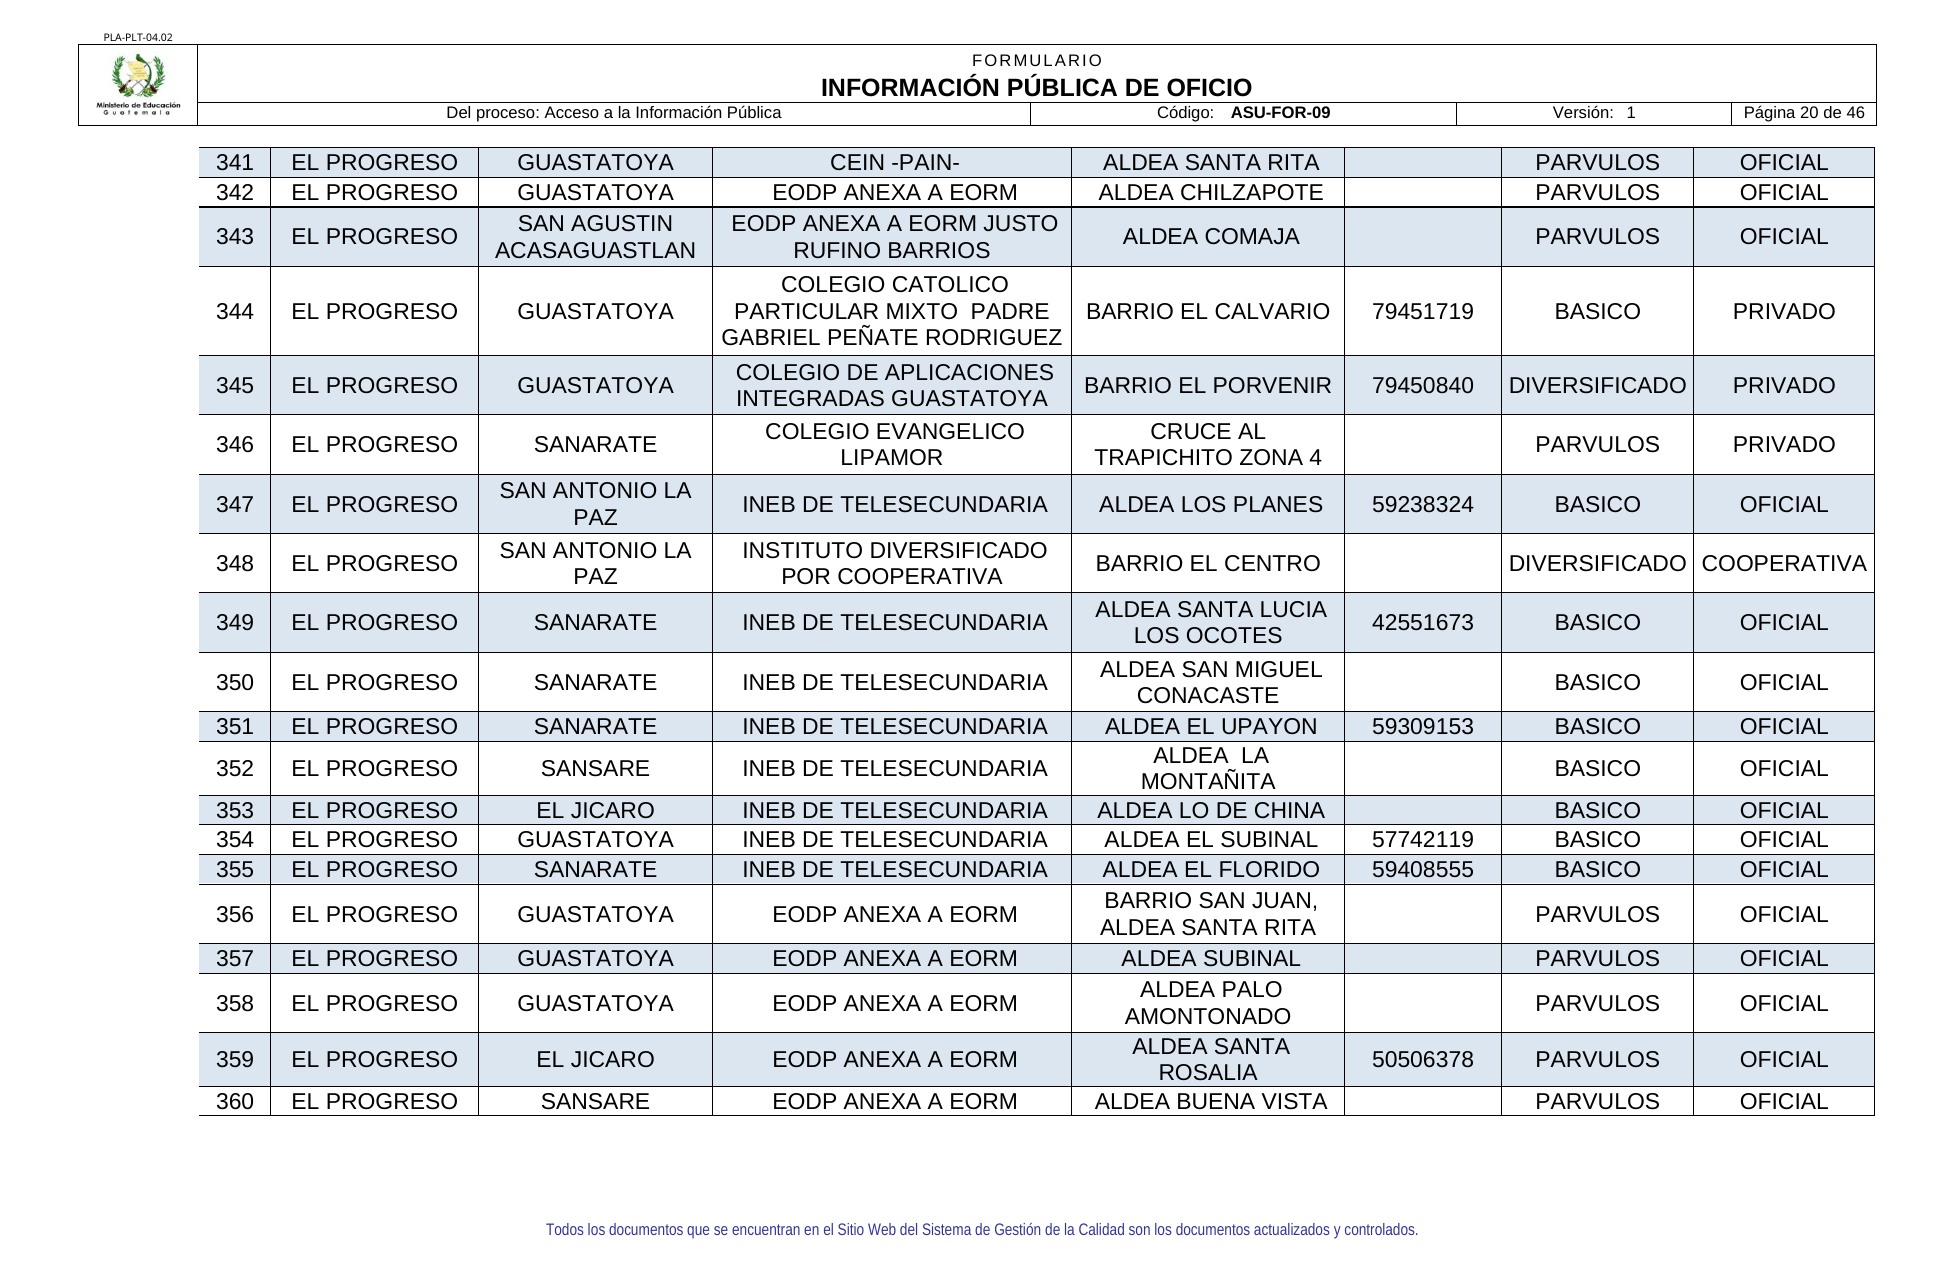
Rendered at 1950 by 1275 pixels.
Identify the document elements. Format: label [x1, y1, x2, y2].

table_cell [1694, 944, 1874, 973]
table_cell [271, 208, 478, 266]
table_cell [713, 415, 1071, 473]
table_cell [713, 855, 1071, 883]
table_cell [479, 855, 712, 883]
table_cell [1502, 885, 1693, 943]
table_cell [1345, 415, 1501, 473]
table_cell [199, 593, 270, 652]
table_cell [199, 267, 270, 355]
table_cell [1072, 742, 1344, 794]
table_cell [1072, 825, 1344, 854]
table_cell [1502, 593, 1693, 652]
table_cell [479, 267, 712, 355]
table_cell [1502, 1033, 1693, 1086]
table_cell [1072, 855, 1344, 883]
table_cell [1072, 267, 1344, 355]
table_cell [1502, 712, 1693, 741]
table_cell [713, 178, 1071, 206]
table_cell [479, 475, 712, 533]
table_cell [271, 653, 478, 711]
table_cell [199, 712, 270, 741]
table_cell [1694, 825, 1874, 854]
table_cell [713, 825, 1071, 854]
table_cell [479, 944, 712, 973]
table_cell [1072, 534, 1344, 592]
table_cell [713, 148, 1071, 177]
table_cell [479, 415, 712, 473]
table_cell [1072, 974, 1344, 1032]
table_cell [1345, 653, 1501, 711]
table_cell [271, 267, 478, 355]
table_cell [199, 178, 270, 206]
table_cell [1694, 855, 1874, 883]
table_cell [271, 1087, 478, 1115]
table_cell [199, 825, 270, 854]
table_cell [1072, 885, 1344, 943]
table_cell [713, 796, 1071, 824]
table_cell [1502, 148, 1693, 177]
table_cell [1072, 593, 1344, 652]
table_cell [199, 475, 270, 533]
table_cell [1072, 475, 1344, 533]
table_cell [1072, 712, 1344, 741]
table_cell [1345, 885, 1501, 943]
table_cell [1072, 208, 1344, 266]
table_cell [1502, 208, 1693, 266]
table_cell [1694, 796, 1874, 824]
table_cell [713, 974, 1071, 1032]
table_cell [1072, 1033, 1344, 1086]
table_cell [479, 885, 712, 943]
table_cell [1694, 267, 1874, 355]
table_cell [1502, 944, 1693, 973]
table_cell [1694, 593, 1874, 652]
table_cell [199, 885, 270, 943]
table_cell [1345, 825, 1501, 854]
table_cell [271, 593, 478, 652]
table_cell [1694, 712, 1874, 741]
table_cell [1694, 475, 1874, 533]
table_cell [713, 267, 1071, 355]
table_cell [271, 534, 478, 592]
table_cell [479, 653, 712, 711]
picture [95, 51, 181, 117]
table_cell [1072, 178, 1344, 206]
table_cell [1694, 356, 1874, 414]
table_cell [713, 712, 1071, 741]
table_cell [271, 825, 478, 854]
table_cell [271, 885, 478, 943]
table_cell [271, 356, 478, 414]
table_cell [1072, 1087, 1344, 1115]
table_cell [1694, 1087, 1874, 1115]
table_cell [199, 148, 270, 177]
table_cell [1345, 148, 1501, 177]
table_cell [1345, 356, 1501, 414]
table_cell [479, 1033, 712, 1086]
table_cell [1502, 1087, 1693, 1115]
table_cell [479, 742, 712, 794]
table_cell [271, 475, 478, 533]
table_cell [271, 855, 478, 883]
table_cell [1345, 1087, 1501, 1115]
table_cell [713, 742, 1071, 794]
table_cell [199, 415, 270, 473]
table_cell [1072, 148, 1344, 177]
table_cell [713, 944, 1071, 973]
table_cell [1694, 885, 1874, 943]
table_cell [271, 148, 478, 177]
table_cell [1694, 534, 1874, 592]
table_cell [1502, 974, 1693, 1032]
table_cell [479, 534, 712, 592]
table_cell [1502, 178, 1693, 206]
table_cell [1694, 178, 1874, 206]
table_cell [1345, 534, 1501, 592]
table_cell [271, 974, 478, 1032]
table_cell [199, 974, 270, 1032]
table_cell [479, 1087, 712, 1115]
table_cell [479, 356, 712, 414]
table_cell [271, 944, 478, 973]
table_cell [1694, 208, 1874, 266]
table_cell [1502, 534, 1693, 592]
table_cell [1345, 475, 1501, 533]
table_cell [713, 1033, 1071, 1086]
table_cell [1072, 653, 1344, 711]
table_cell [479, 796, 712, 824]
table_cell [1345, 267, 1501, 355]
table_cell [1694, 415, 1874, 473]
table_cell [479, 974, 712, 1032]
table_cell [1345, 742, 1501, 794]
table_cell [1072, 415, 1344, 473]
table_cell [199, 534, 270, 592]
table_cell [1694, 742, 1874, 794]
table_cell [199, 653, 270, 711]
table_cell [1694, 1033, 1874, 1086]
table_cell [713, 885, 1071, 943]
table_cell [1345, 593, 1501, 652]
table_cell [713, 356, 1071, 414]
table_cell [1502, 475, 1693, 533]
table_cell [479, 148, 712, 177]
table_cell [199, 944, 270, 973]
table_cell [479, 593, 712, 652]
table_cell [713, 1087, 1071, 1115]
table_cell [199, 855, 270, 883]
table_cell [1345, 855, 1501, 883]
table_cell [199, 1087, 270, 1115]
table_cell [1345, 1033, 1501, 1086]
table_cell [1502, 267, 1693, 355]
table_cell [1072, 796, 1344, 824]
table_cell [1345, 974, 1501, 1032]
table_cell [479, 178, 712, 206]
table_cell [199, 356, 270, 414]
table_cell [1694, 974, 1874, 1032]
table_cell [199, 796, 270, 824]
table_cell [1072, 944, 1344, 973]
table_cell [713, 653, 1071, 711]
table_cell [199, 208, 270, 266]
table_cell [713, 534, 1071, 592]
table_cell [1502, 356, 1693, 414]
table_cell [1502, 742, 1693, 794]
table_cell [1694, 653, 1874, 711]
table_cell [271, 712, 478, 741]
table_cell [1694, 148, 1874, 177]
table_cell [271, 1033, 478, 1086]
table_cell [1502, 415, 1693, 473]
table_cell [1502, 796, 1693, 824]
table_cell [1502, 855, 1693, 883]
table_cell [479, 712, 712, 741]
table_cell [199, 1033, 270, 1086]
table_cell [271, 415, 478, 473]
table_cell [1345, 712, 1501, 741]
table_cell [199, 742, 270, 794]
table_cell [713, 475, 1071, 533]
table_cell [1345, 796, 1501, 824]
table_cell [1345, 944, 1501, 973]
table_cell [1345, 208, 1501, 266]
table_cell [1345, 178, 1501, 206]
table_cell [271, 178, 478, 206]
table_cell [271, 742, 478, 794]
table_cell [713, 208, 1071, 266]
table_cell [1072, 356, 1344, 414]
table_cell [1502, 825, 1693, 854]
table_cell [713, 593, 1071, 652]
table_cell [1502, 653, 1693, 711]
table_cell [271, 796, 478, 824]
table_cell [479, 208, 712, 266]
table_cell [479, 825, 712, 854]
